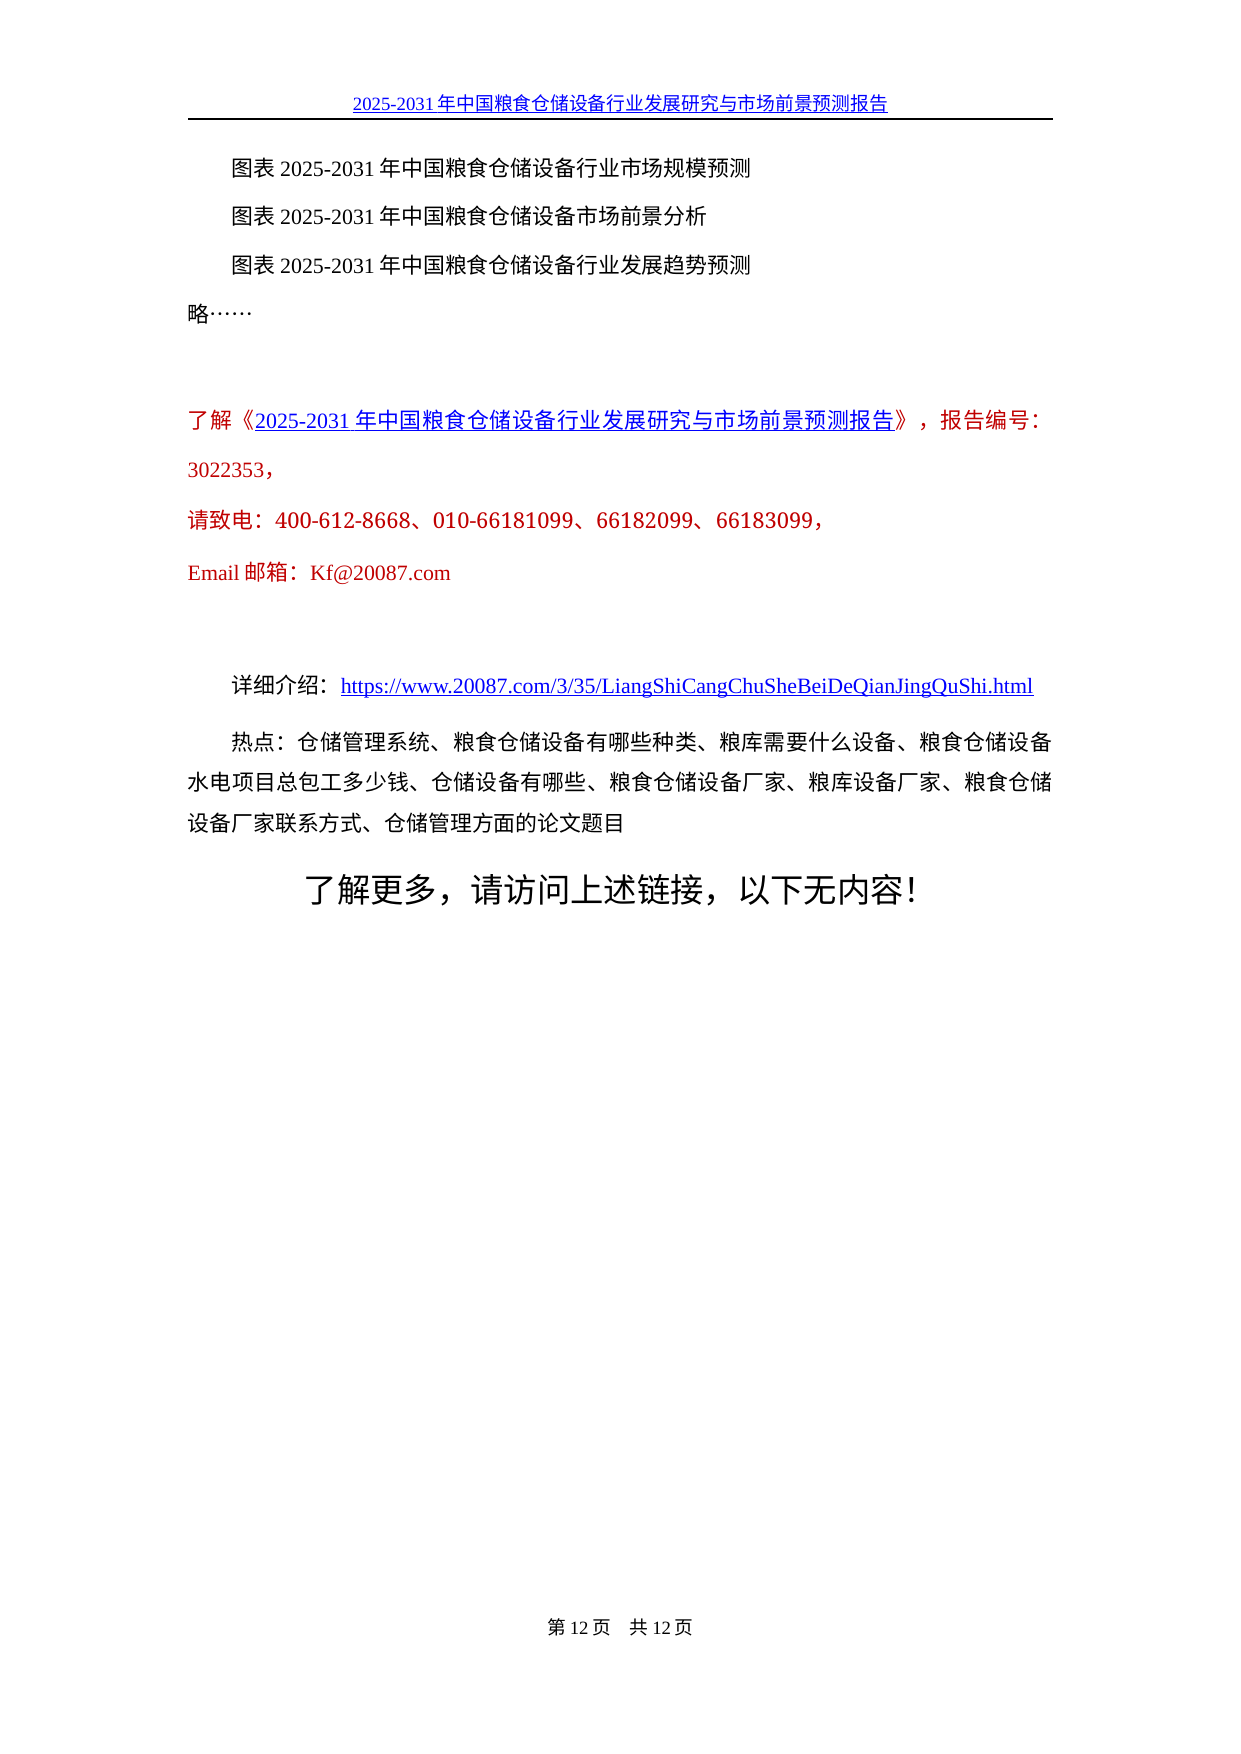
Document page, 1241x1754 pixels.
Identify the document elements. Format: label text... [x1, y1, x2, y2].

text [187, 150, 1053, 329]
text 热点：仓储管理系统、粮食仓储设备有哪些种类、粮库需要什么设备、粮食仓储设备水电项目总包工多少钱、仓储设备有哪些、粮食仓储设备厂家、粮库设备厂家、粮食仓储设备厂家联系方式、仓储管理方面的论文题目 [187, 724, 1053, 838]
text 详细介绍：https://www.20087.com/3/35/LiangShiCangChuSheBeiDeQianJingQuShi.html [187, 668, 1053, 700]
text 请致电：400-612-8668、010-66181099、66182099、66183099， [187, 503, 1053, 536]
title 了解更多，请访问上述链接，以下无内容！ [187, 856, 1053, 921]
text Email邮箱：Kf@20087.com [187, 555, 1053, 587]
text 了解《2025-2031年中国粮食仓储设备行业发展研究与市场前景预测报告》，报告编号：3022353， [187, 403, 1053, 484]
